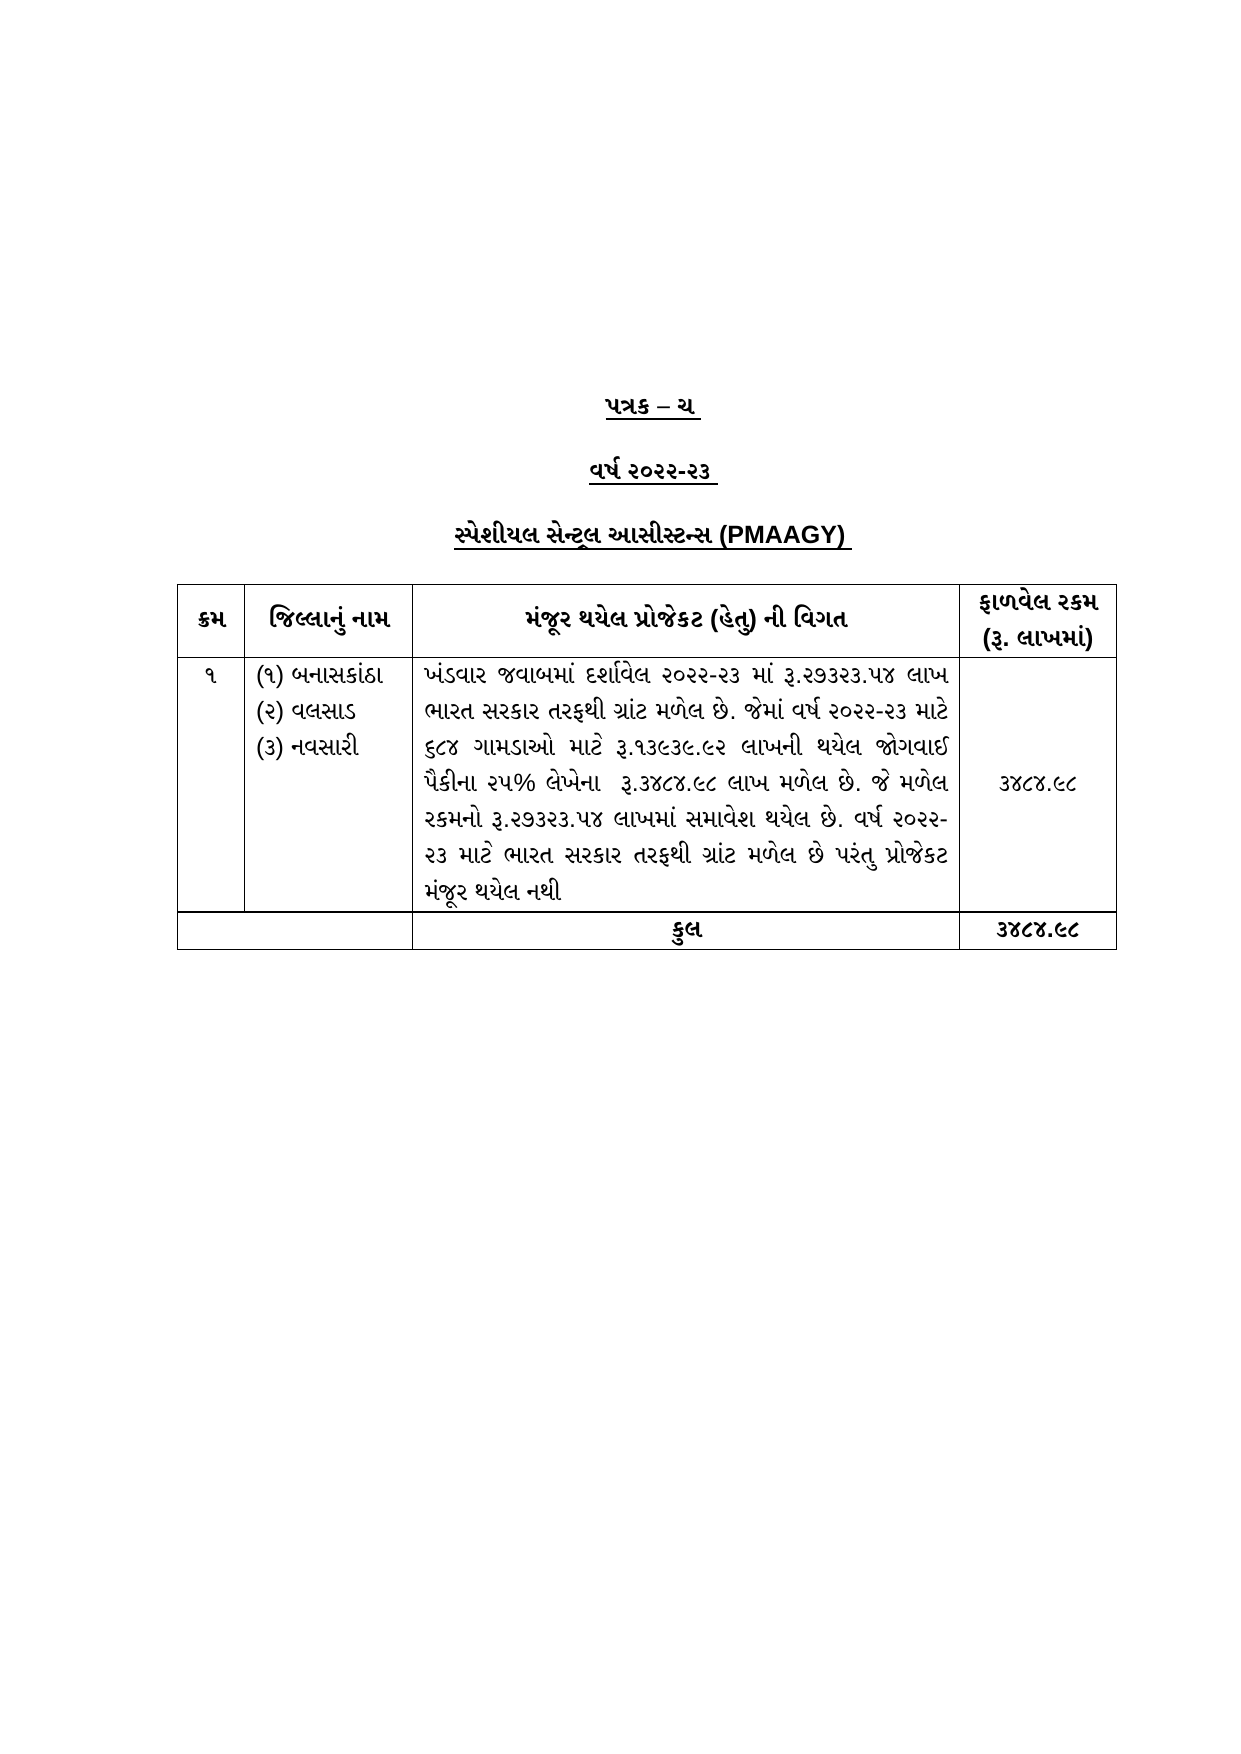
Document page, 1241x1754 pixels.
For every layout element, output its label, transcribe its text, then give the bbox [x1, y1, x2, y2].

table_cell ૧ [178, 658, 244, 911]
table_cell કુલ [413, 913, 959, 948]
table_header જિલ્લાનું નામ [245, 585, 412, 657]
table_cell ૩૪૮૪.૯૮ [960, 913, 1116, 948]
table_cell [178, 913, 412, 948]
table_cell ૩૪૮૪.૯૮ [960, 658, 1116, 911]
text વર્ષ ૨૦૨૨-૨૩ [177, 454, 1122, 490]
table_header ક્રમ [178, 585, 244, 657]
table_header મંજૂર થયેલ પ્રોજેકટ (હેતુ) ની વિગત [413, 585, 959, 657]
text પત્રક – ચ [177, 389, 1122, 425]
table_cell ખંડવાર જવાબમાં દર્શાવેલ ૨૦૨૨-૨૩ માં રૂ.૨૭૩૨૩.૫૪ લાખ ભારત સરકાર તરફથી ગ્રાંટ મળેલ છે. જેમાં વર્ષ ૨૦૨૨-૨૩ માટે ૬૮૪ ગામડાઓ માટે રૂ.૧૩૯૩૯.૯૨ લાખની થયેલ જોગવાઈ પૈકીના ૨૫% લેખેના રૂ.૩૪૮૪.૯૮ લાખ મળેલ છે. જે મળેલ રકમનો રૂ.૨૭૩૨૩.૫૪ લાખમાં સમાવેશ થયેલ છે. વર્ષ ૨૦૨૨-૨૩ માટે ભારત સરકાર તરફથી ગ્રાંટ મળેલ છે પરંતુ પ્રોજેકટ મંજૂર થયેલ નથી [413, 658, 959, 911]
table_header ફાળવેલ રકમ (રૂ. લાખમાં) [960, 585, 1116, 657]
table_cell (૧) બનાસકાંઠા (૨) વલસાડ (૩) નવસારી [245, 658, 412, 911]
text સ્પેશીયલ સેન્ટ્રલ આસીસ્ટન્સ (PMAAGY) [177, 519, 1122, 555]
